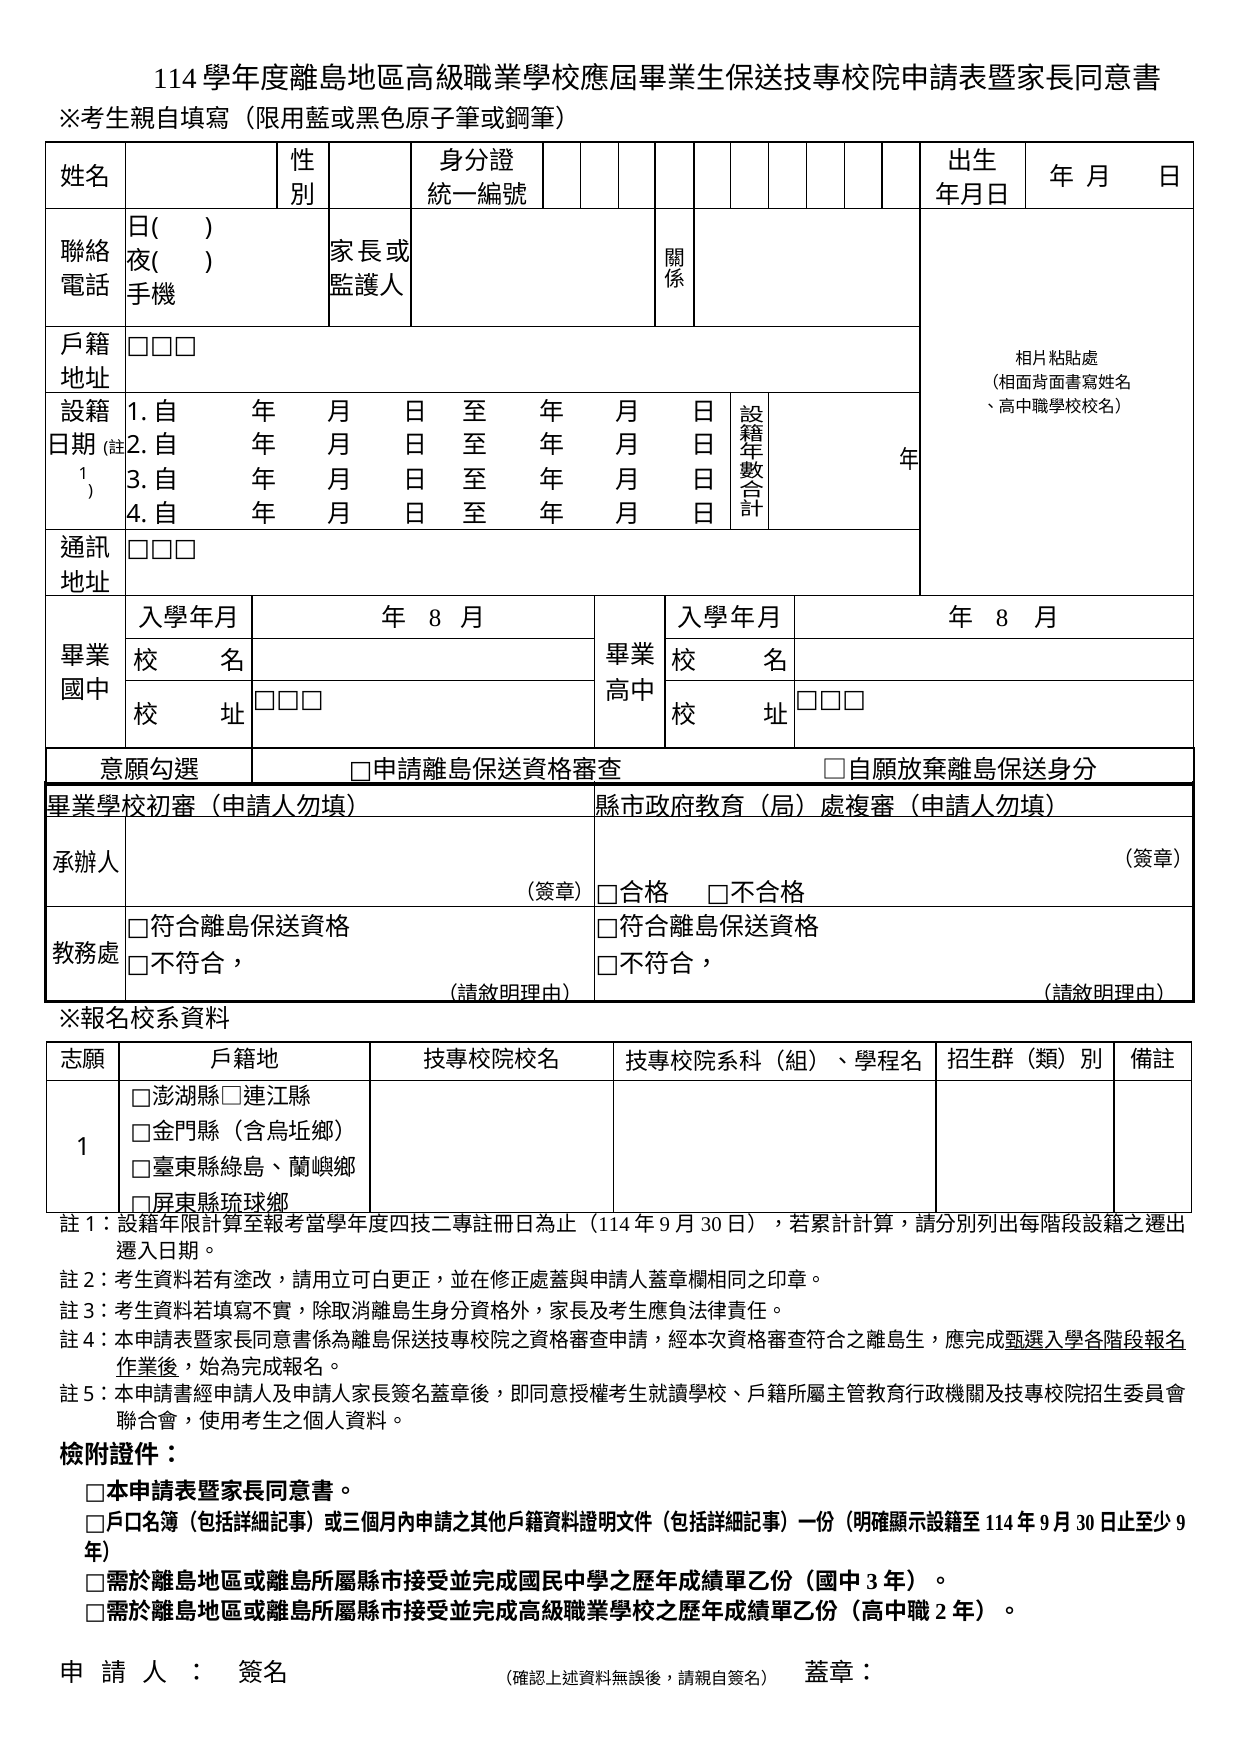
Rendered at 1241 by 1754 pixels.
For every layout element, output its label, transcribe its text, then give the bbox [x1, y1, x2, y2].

table_header 出生 年月日 [921, 143, 1025, 208]
table_header 備註 [1115, 1043, 1191, 1080]
subtitle □本申請表暨家長同意書。 [84, 1473, 1205, 1506]
table_header （確認上述資料無誤後，請親自簽名） [482, 1648, 791, 1696]
table_header [619, 143, 654, 208]
table_header 招生群（類）別 [937, 1043, 1113, 1080]
table_cell □符合離島保送資格 □不符合， （請敘明理由） [595, 907, 1192, 999]
table_cell 戶籍 地址 [46, 327, 125, 392]
table_header 身分證 統一編號 [412, 143, 542, 208]
table_cell 教務處 [47, 907, 125, 999]
table_header [845, 143, 881, 208]
table_cell 校 名 [666, 639, 794, 680]
table_cell 入學年月 [126, 596, 251, 637]
table_cell 校 址 [666, 681, 794, 747]
table_header [126, 143, 276, 208]
table_cell 校 名 [126, 639, 251, 680]
text 註5：本申請書經申請人及申請人家長簽名蓋章後，即同意授權考生就讀學校、戶籍所屬主管教育行政機關及技專校院招生委員會聯合會，使用考生之個人資料。 [59, 1379, 1205, 1434]
table_header 技專校院系科（組）、學程名稱 [614, 1043, 935, 1080]
table_cell □□□ [795, 681, 1193, 747]
table_cell 入學年月 [666, 596, 794, 637]
table_cell □□□ [253, 681, 594, 747]
table_cell （簽章） □合格 □不合格 [595, 817, 1192, 906]
table_cell 1. 自 年 月 日 至 年 月 日 2. 自 年 月 日 至 年 月 日 3. 自 年 月 日 至 年 月 日 4. 自 年 月 日 至 年 月 日 [126, 393, 730, 529]
table_cell 日( ) 夜( ) 手機 [126, 209, 328, 326]
table_cell [253, 639, 594, 680]
table_header [731, 143, 768, 208]
table_header [656, 143, 693, 208]
table_cell [412, 209, 654, 326]
text 檢附證件： [59, 1434, 1205, 1470]
table_header [883, 143, 919, 208]
text □戶口名簿（包括詳細記事）或三個月內申請之其他戶籍資料證明文件（包括詳細記事）一份（明確顯示設籍至 114年 9 月 30 日止至少 9 年） [84, 1506, 1205, 1566]
table_header [330, 143, 410, 208]
table_header 簽名 [224, 1648, 482, 1696]
table_header [807, 143, 844, 208]
table_cell 關係 [656, 209, 693, 326]
table_header 性 別 [278, 143, 328, 208]
table_cell [695, 209, 919, 326]
table_cell □澎湖縣□連江縣 □金門縣（含烏坵鄉） □臺東縣綠島、蘭嶼鄉 □屏東縣琉球鄉 [120, 1081, 369, 1212]
table_header 技專校院校名 [371, 1043, 613, 1080]
text 註2：考生資料若有塗改，請用立可白更正，並在修正處蓋與申請人蓋章欄相同之印章。 [59, 1263, 866, 1294]
table_cell 1 [47, 1081, 118, 1212]
table_cell [937, 1081, 1113, 1212]
text 註 1：設籍年限計算至報考當學年度四技二專註冊日為止（114年 9 月 30 日），若累計計算，請分別列出每階段設籍之遷出 [59, 1213, 1205, 1236]
table_cell 縣市政府教育（局）處複審（申請人勿填） [595, 786, 1192, 816]
table_cell 設籍年數合計 [731, 393, 768, 529]
table_cell 年 [769, 393, 919, 529]
table_cell 相片粘貼處 （相面背面書寫姓名 、高中職學校校名） [921, 209, 1193, 595]
text 遷入日期。 [116, 1236, 1205, 1263]
text ※報名校系資料 [59, 1003, 1205, 1034]
table_cell [1115, 1081, 1191, 1212]
table_cell [614, 1081, 935, 1212]
table_cell 年 8 月 [253, 596, 594, 637]
table_cell 聯絡 電話 [46, 209, 125, 326]
table_cell 家長或 監護人 [330, 209, 410, 326]
table_cell 通訊 地址 [46, 530, 125, 595]
table_header 姓名 [46, 143, 125, 208]
table_cell 承辦人 [47, 817, 125, 906]
text □需於離島地區或離島所屬縣市接受並完成高級職業學校之歷年成績單乙份（高中職 2 年）。 [84, 1596, 1205, 1626]
table_header [769, 143, 806, 208]
table_cell [371, 1081, 613, 1212]
table_header 蓋章： [791, 1648, 1085, 1696]
subtitle ※考生親自填寫（限用藍或黑色原子筆或鋼筆） [59, 99, 1205, 135]
table_cell 年 8 月 [795, 596, 1193, 637]
text □需於離島地區或離島所屬縣市接受並完成國民中學之歷年成績單乙份（國中 3 年）。 [84, 1566, 1205, 1596]
text 註4：本申請表暨家長同意書係為離島保送技專校院之資格審查申請，經本次資格審查符合之離島生，應完成甄選入學各階段報名作業後，始為完成報名。 [59, 1325, 1205, 1379]
table_cell □□□ [126, 530, 919, 595]
table_cell □□□ [126, 327, 919, 392]
table_cell 畢業學校初審（申請人勿填） [47, 786, 594, 816]
table_header 年 月 日 [1026, 143, 1193, 208]
text 114學年度離島地區高級職業學校應屆畢業生保送技專校院申請表暨家長同意書 [109, 59, 1205, 96]
table_cell 設籍 日期 (註1) [46, 393, 125, 529]
table_cell （簽章） [126, 817, 594, 906]
table_header 戶籍地 [120, 1043, 369, 1080]
table_cell □申請離島保送資格審查 □自願放棄離島保送身分 [253, 749, 1193, 781]
table_cell 畢業 高中 [595, 596, 664, 747]
table_cell □符合離島保送資格 □不符合， （請敘明理由） [126, 907, 594, 999]
table_header 申請人： [35, 1648, 223, 1696]
table_header 志願 [47, 1043, 118, 1080]
table_cell 校 址 [126, 681, 251, 747]
text 註3：考生資料若填寫不實，除取消離島生身分資格外，家長及考生應負法律責任。 [59, 1294, 866, 1324]
table_header [544, 143, 580, 208]
table_cell [795, 639, 1193, 680]
table_cell 畢業 國中 [46, 596, 125, 747]
table_header [581, 143, 618, 208]
table_header [695, 143, 730, 208]
table_cell 意願勾選 [47, 749, 251, 781]
